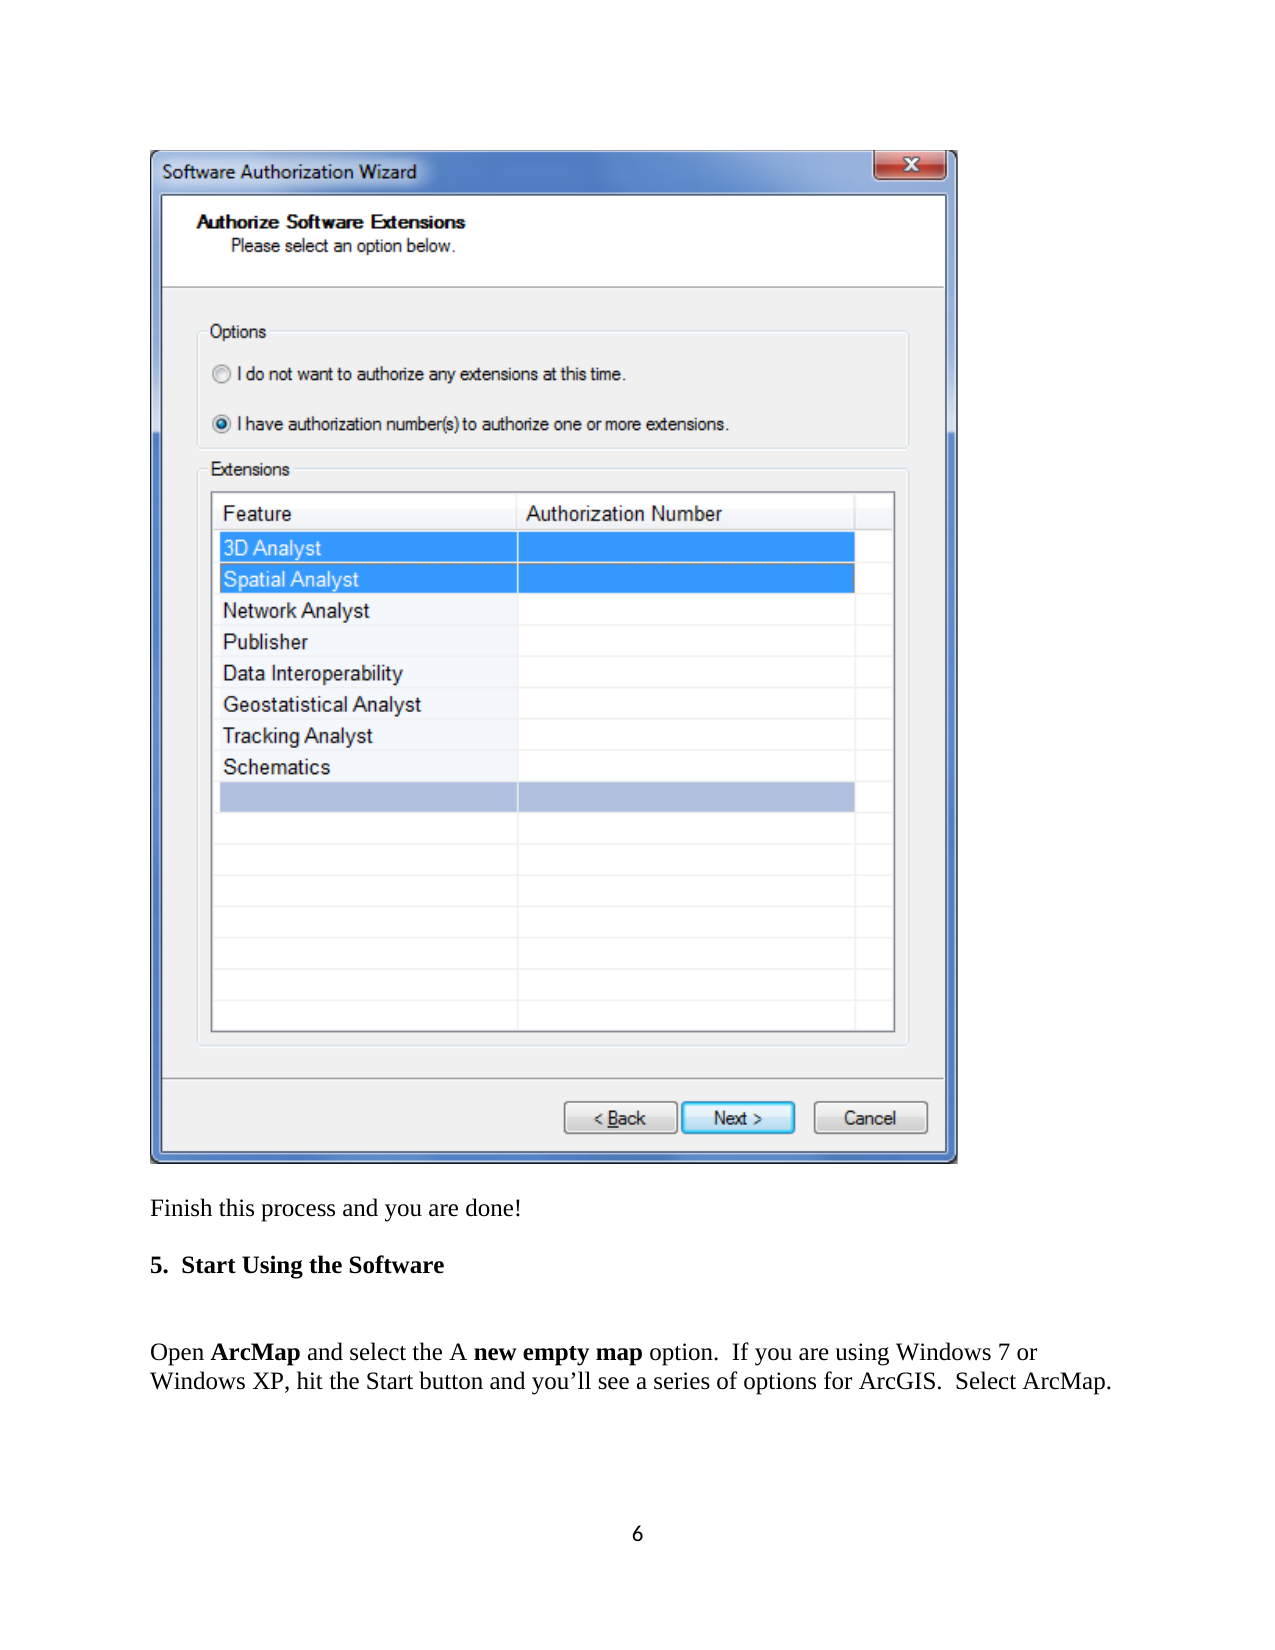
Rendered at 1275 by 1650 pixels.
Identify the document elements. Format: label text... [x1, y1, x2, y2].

text Finish this process and you are done! [150, 1193, 1125, 1222]
text Open ArcMap and select the A new empty map option. If you are using Windows 7 or Windows XP, hit the Start button and you’ll see a series of options for ArcGIS. Select ArcMap. [150, 1337, 1125, 1394]
picture [150, 150, 958, 1164]
text 5. Start Using the Software [150, 1250, 1125, 1279]
